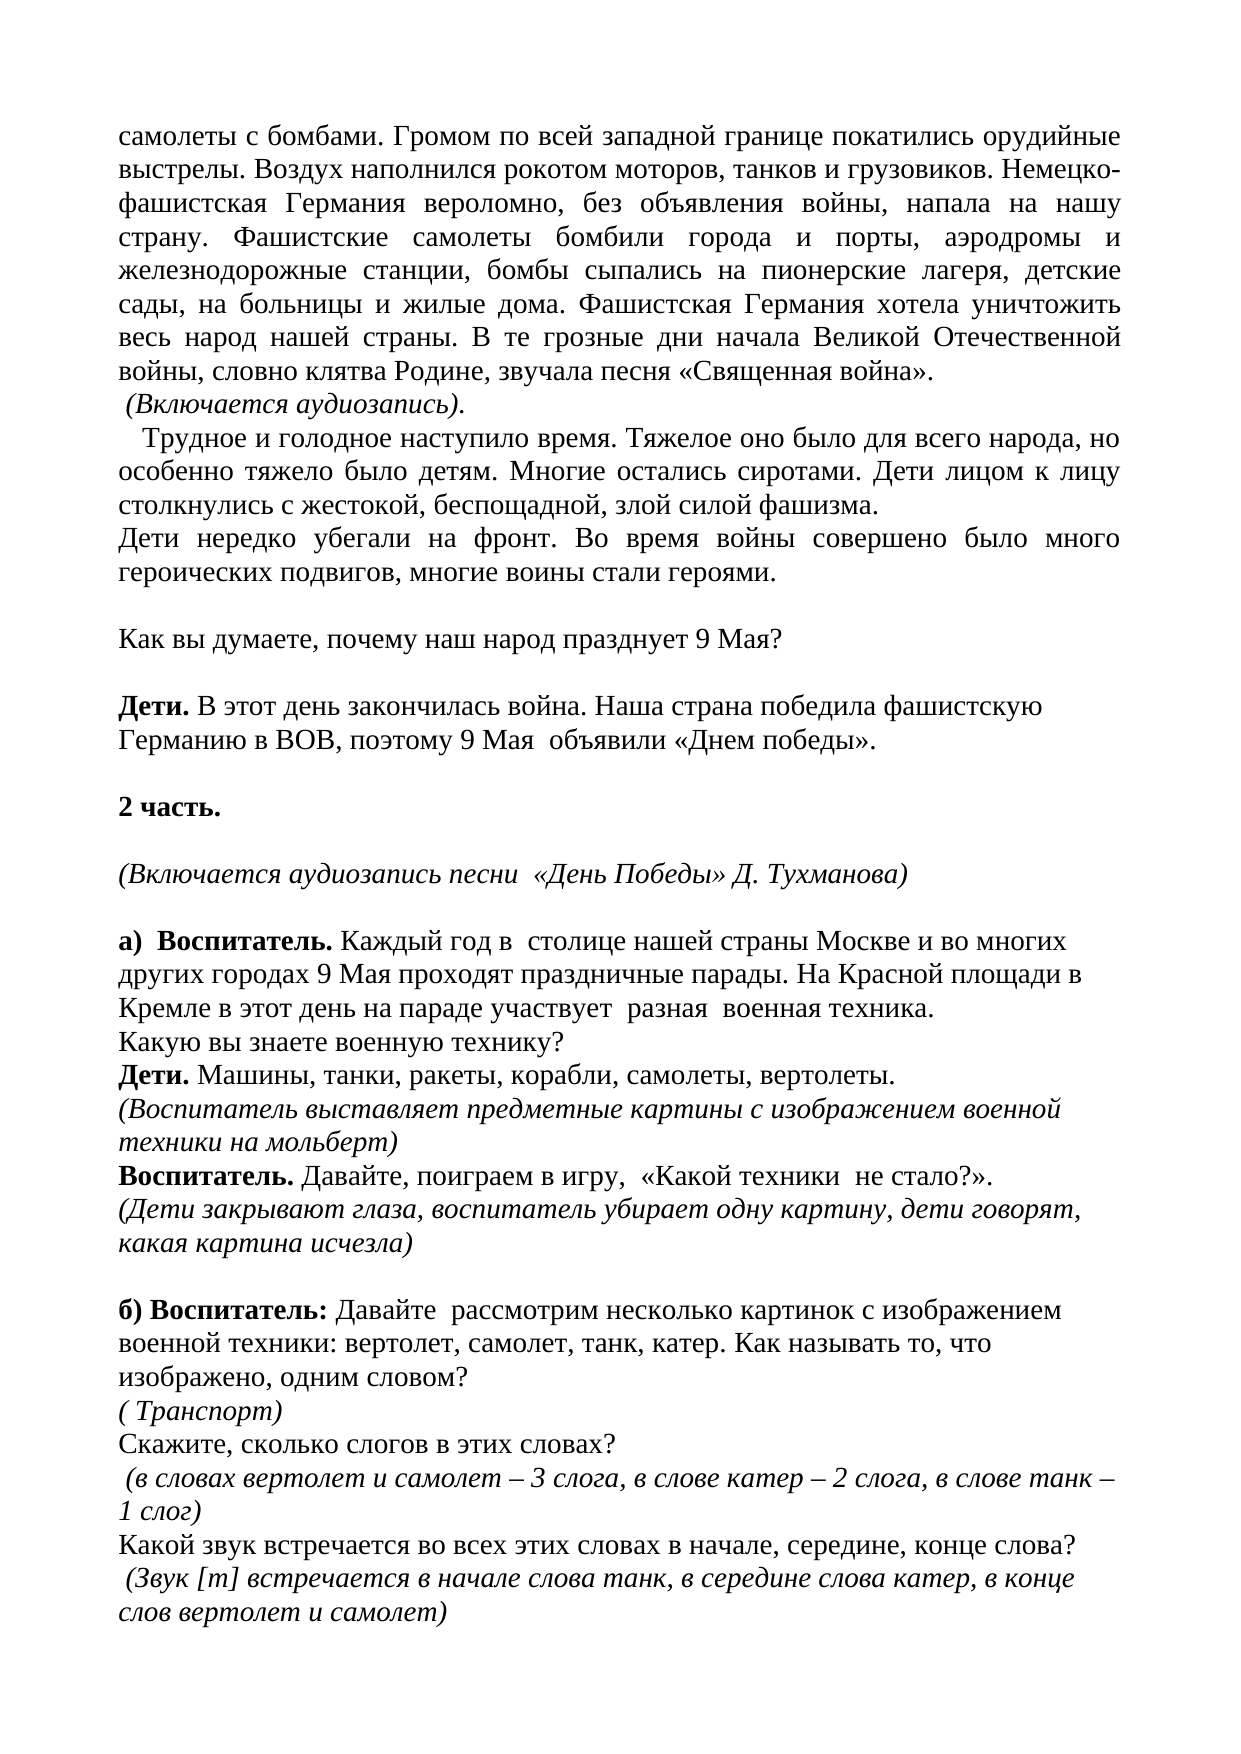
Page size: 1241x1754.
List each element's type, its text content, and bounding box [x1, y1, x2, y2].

text (Включается аудиозапись). [118, 386, 1122, 420]
text Дети. В этот день закончилась война. Наша страна победила фашистскую Германию в ВОВ, поэтому 9 Мая объявили «Днем победы». [118, 688, 1122, 755]
text Воспитатель. Давайте, поиграем в игру, «Какой техники не стало?». [118, 1158, 1122, 1191]
text ( Транспорт) Скажите, сколько слогов в этих словах? [118, 1393, 1122, 1460]
text Трудное и голодное наступило время. Тяжелое оно было для всего народа, но особенно тяжело было детям. Многие остались сиротами. Дети лицом к лицу столкнулись с жестокой, беспощадной, злой силой фашизма. [118, 420, 1122, 521]
text Дети. Машины, танки, ракеты, корабли, самолеты, вертолеты. [118, 1057, 1122, 1091]
text (в словах вертолет и самолет – 3 слога, в слове катер – 2 слога, в слове танк – 1 слог) Какой звук встречается во всех этих словах в начале, середине, конце слова? [118, 1460, 1122, 1560]
text а) Воспитатель. Каждый год в столице нашей страны Москве и во многих других городах 9 Мая проходят праздничные парады. На Красной площади в Кремле в этот день на параде участвует разная военная техника. [118, 923, 1122, 1024]
text Дети нередко убегали на фронт. Во время войны совершено было много героических подвигов, многие воины стали героями. [118, 521, 1122, 588]
text (Дети закрывают глаза, воспитатель убирает одну картину, дети говорят, какая картина исчезла) [118, 1191, 1122, 1258]
text б) Воспитатель: Давайте рассмотрим несколько картинок с изображением военной техники: вертолет, самолет, танк, катер. Как называть то, что изображено, одним словом? [118, 1292, 1122, 1393]
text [118, 118, 1122, 386]
text 2 часть. [118, 789, 1122, 822]
text (Воспитатель выставляет предметные картины с изображением военной техники на мольберт) [118, 1091, 1122, 1158]
text (Звук [т] встречается в начале слова танк, в середине слова катер, в конце слов вертолет и самолет) [118, 1560, 1122, 1627]
text (Включается аудиозапись песни «День Победы» Д. Тухманова) [118, 856, 1122, 889]
text Какую вы знаете военную технику? [118, 1024, 1122, 1057]
text Как вы думаете, почему наш народ празднует 9 Мая? [118, 621, 1122, 655]
